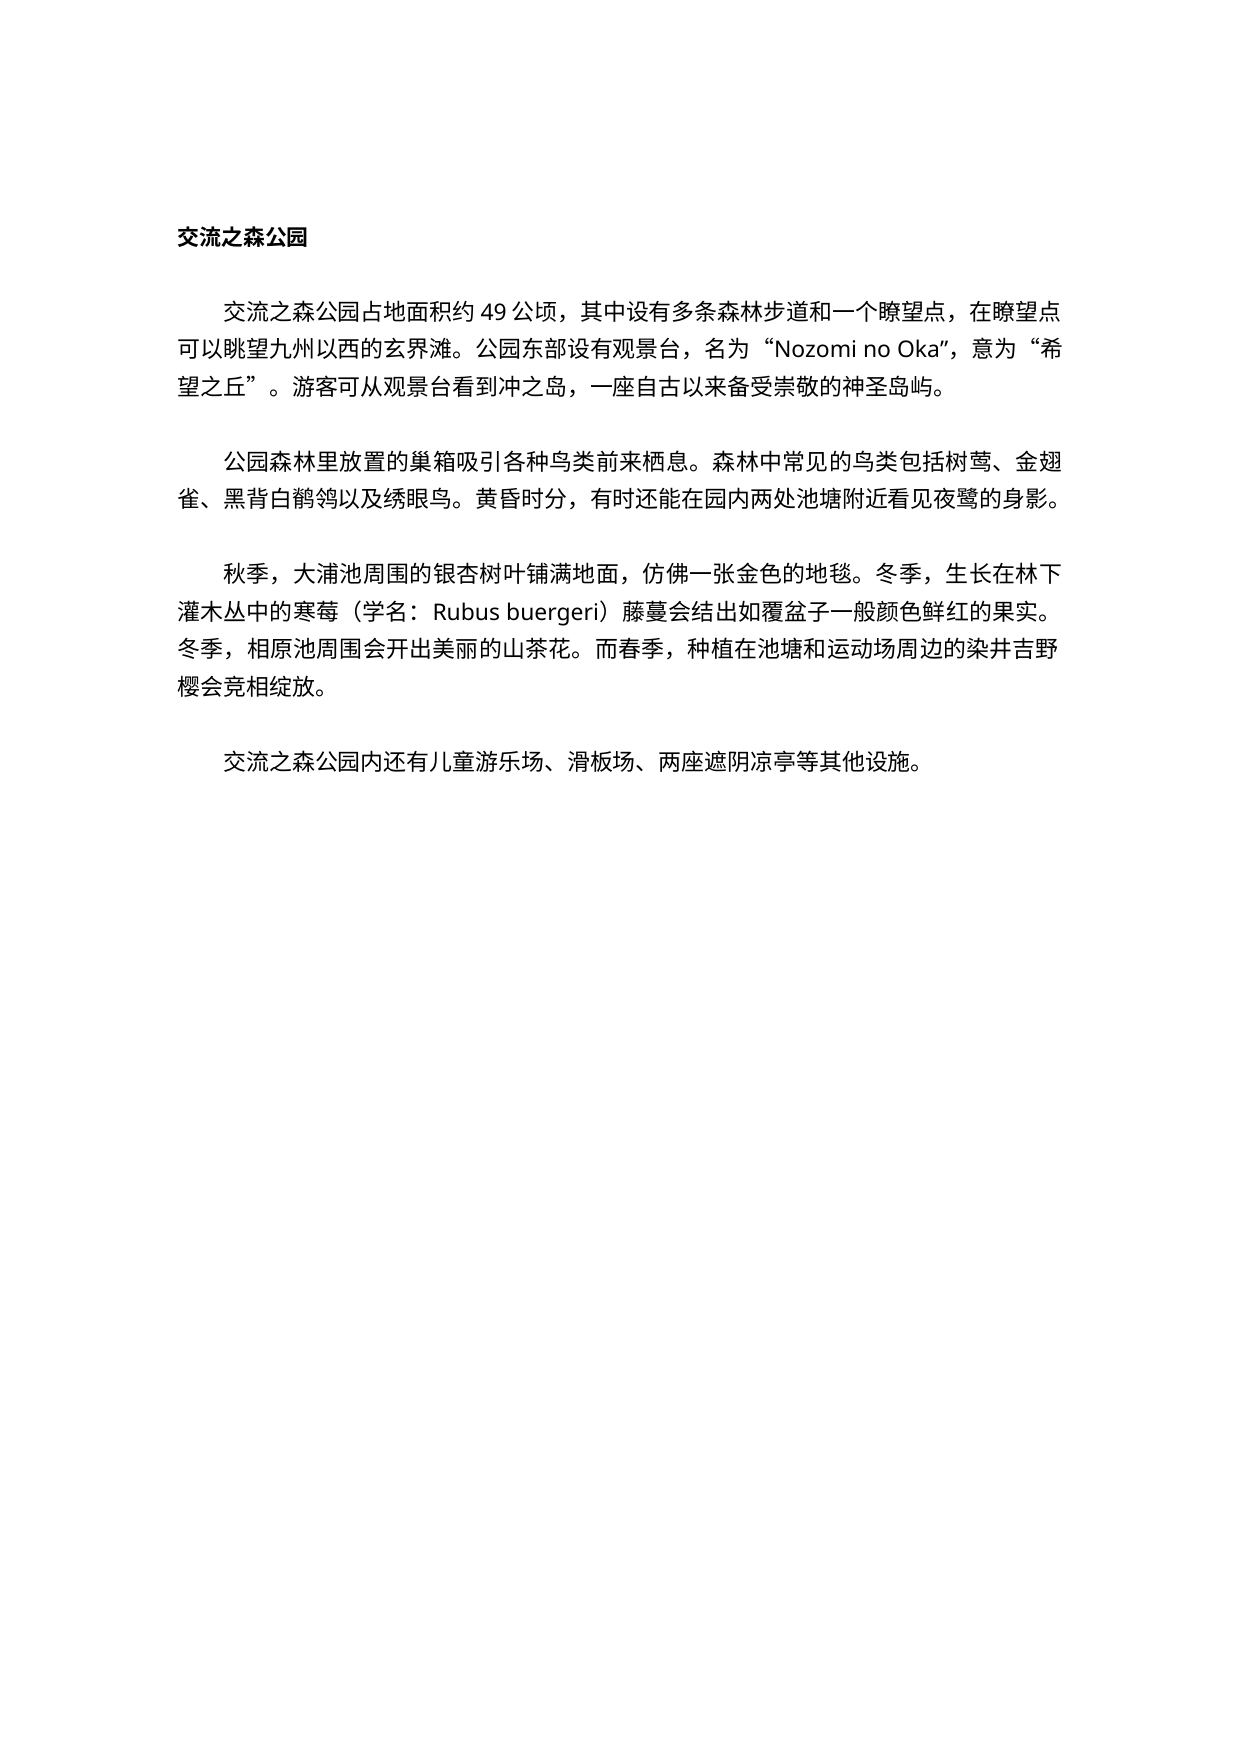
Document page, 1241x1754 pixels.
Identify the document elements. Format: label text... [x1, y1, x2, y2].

text 交流之森公园 [177, 217, 1063, 254]
text 交流之森公园占地面积约49公顷，其中设有多条森林步道和一个瞭望点，在瞭望点可以眺望九州以西的玄界滩。公园东部设有观景台，名为“Nozomi no Oka”，意为“希望之丘”。游客可从观景台看到冲之岛，一座自古以来备受崇敬的神圣岛屿。 [177, 292, 1063, 404]
text 秋季，大浦池周围的银杏树叶铺满地面，仿佛一张金色的地毯。冬季，生长在林下灌木丛中的寒莓（学名：Rubus buergeri）藤蔓会结出如覆盆子一般颜色鲜红的果实。冬季，相原池周围会开出美丽的山茶花。而春季，种植在池塘和运动场周边的染井吉野樱会竞相绽放。 [177, 554, 1063, 704]
text 交流之森公园内还有儿童游乐场、滑板场、两座遮阴凉亭等其他设施。 [177, 742, 1063, 779]
text 公园森林里放置的巢箱吸引各种鸟类前来栖息。森林中常见的鸟类包括树莺、金翅雀、黑背白鹡鸰以及绣眼鸟。黄昏时分，有时还能在园内两处池塘附近看见夜鹭的身影。 [177, 442, 1063, 517]
